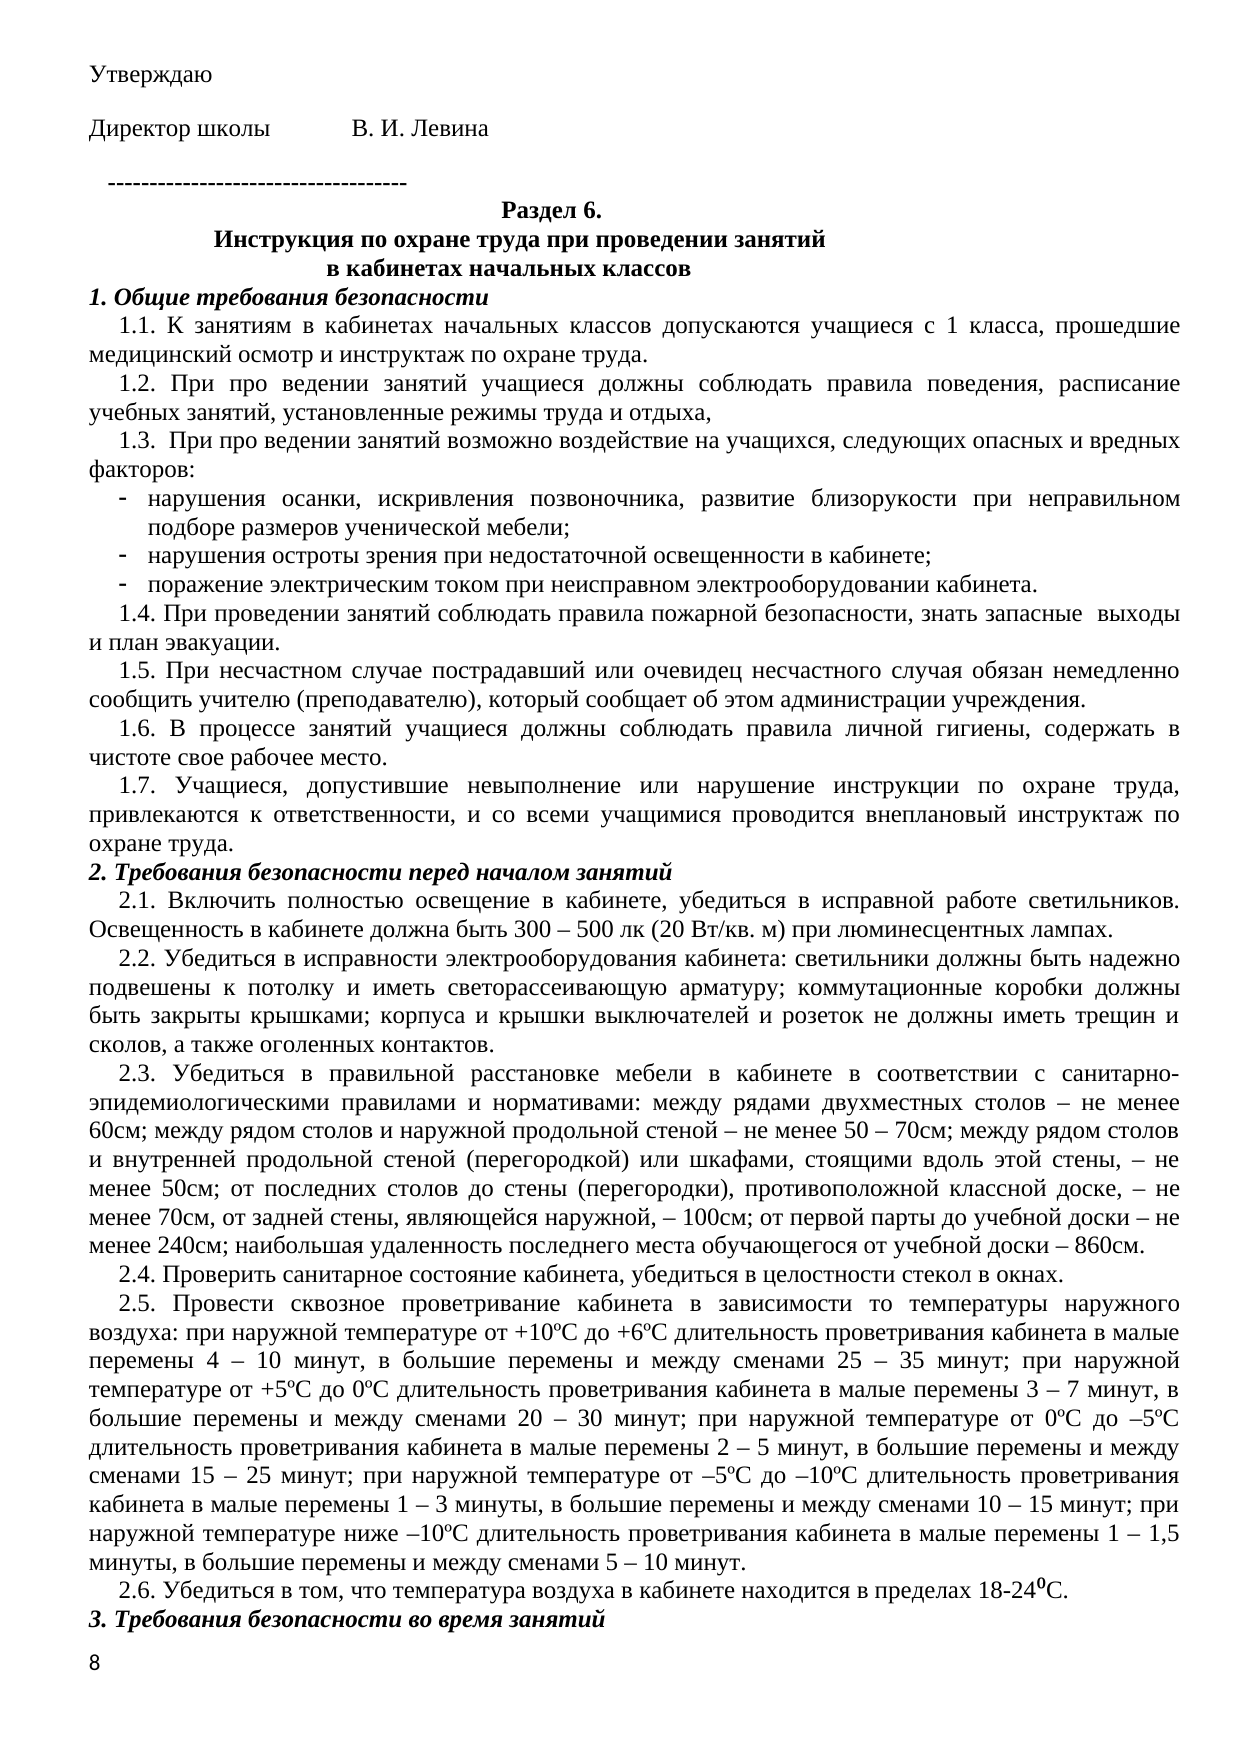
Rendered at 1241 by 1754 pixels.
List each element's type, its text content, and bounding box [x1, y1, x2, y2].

text 1.4. При проведении занятий соблюдать правила пожарной безопасности, знать запасные выходы и план эвакуации. [89, 598, 1181, 655]
text Утверждаю [89, 59, 1181, 88]
text ------------------------------------ [89, 167, 1181, 195]
text Раздел 6. [89, 195, 1181, 224]
text 1.5. При несчастном случае пострадавший или очевидец несчастного случая обязан немедленно сообщить учителю (преподавателю), который сообщает об этом администрации учреждения. [89, 655, 1181, 713]
text 1.6. В процессе занятий учащиеся должны соблюдать правила личной гигиены, содержать в чистоте свое рабочее место. [89, 713, 1181, 770]
text Инструкция по охране труда при проведении занятий [89, 224, 1181, 253]
text 2.5. Провести сквозное проветривание кабинета в зависимости то температуры наружного воздуха: при наружной температуре от +10ºС до +6ºС длительность проветривания кабинета в малые перемены 4 – 10 минут, в большие перемены и между сменами 25 – 35 минут; при наружной температуре от +5ºС до 0ºС длительность проветривания кабинета в малые перемены 3 – 7 минут, в большие перемены и между сменами 20 – 30 минут; при наружной температуре от 0ºС до –5ºС длительность проветривания кабинета в малые перемены 2 – 5 минут, в большие перемены и между сменами 15 – 25 минут; при наружной температуре от –5ºС до –10ºС длительность проветривания кабинета в малые перемены 1 – 3 минуты, в большие перемены и между сменами 10 – 15 минут; при наружной температуре ниже –10ºС длительность проветривания кабинета в малые перемены 1 – 1,5 минуты, в большие перемены и между сменами 5 – 10 минут. [89, 1288, 1181, 1575]
list нарушения осанки, искривления позвоночника, развитие близорукости при неправильном подборе размеров ученической мебели; [118, 483, 1181, 540]
text 1.1. К занятиям в кабинетах начальных классов допускаются учащиеся с 1 класса, прошедшие медицинский осмотр и инструктаж по охране труда. [89, 310, 1181, 368]
text 2.4. Проверить санитарное состояние кабинета, убедиться в целостности стекол в окнах. [89, 1259, 1181, 1288]
text 2. Требования безопасности перед началом занятий [89, 857, 1181, 885]
text 1.3. При про ведении занятий возможно воздействие на учащихся, следующих опасных и вредных факторов: [89, 425, 1181, 483]
text 2.3. Убедиться в правильной расстановке мебели в кабинете в соответствии с санитарно-эпидемиологическими правилами и нормативами: между рядами двухместных столов – не менее 60см; между рядом столов и наружной продольной стеной – не менее 50 – 70см; между рядом столов и внутренней продольной стеной (перегородкой) или шкафами, стоящими вдоль этой стены, – не менее 50см; от последних столов до стены (перегородки), противоположной классной доске, – не менее 70см, от задней стены, являющейся наружной, – 100см; от первой парты до учебной доски – не менее 240см; наибольшая удаленность последнего места обучающегося от учебной доски – 860см. [89, 1058, 1181, 1259]
text Директор школы В. И. Левина [89, 113, 1181, 142]
text 1.2. При про ведении занятий учащиеся должны соблюдать правила поведения, расписание учебных занятий, установленные режимы труда и отдыха, [89, 368, 1181, 425]
text 1. Общие требования безопасности [89, 282, 1181, 310]
text 2.1. Включить полностью освещение в кабинете, убедиться в исправной работе светильников. Освещенность в кабинете должна быть 300 – 500 лк (20 Вт/кв. м) при люминесцентных лампах. [89, 885, 1181, 943]
text 2.6. Убедиться в том, что температура воздуха в кабинете находится в пределах 18-24⁰С. [89, 1575, 1181, 1604]
text 2.2. Убедиться в исправности электрооборудования кабинета: светильники должны быть надежно подвешены к потолку и иметь светорассеивающую арматуру; коммутационные коробки должны быть закрыты крышками; корпуса и крышки выключателей и розеток не должны иметь трещин и сколов, а также оголенных контактов. [89, 943, 1181, 1058]
text в кабинетах начальных классов [89, 253, 1181, 282]
text 1.7. Учащиеся, допустившие невыполнение или нарушение инструкции по охране труда, привлекаются к ответственности, и со всеми учащимися проводится внеплановый инструктаж по охране труда. [89, 770, 1181, 857]
list поражение электрическим током при неисправном электрооборудовании кабинета. [118, 569, 1181, 598]
list нарушения остроты зрения при недостаточной освещенности в кабинете; [118, 540, 1181, 569]
text 3. Требования безопасности во время занятий [89, 1604, 1181, 1633]
